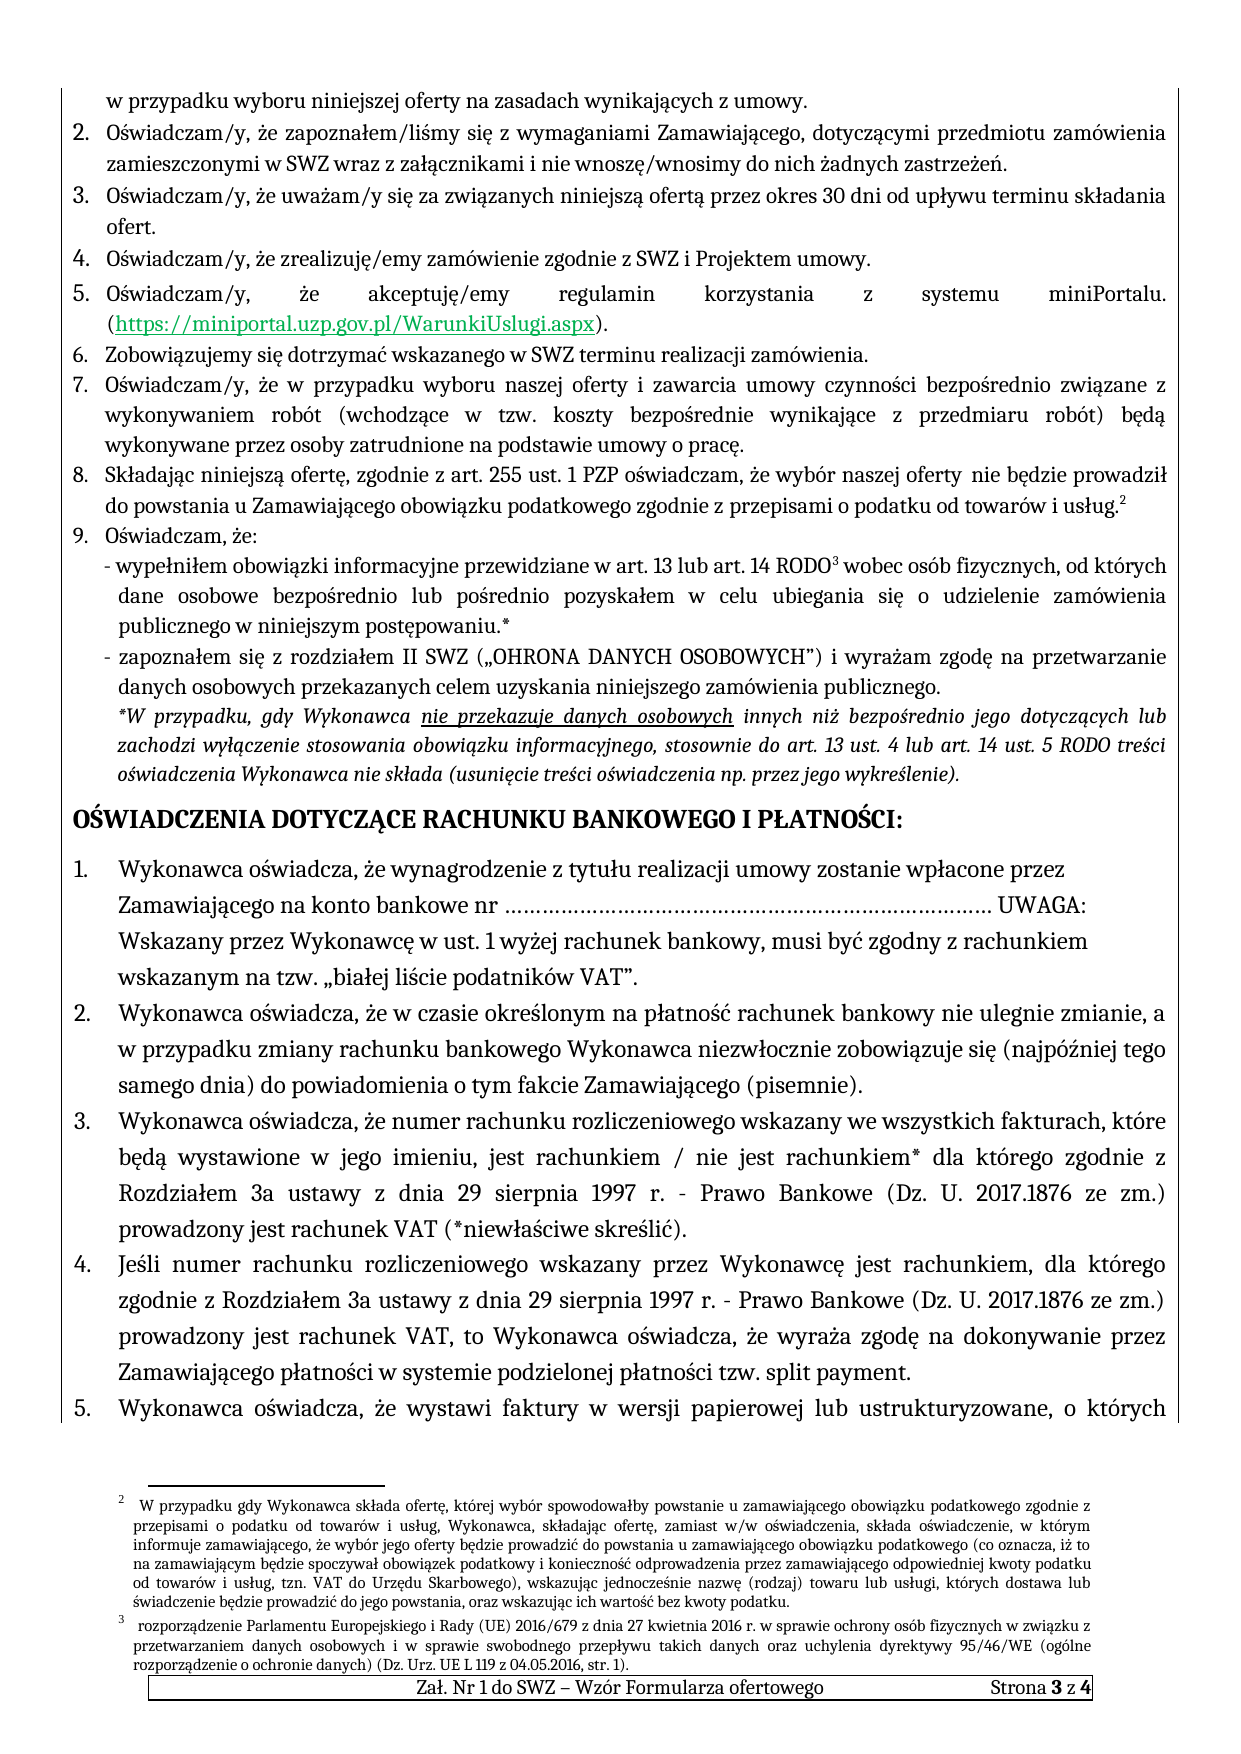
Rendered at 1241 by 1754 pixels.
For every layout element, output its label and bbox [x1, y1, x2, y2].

table_cell [62, 88, 1178, 791]
table_cell [62, 791, 1178, 1423]
